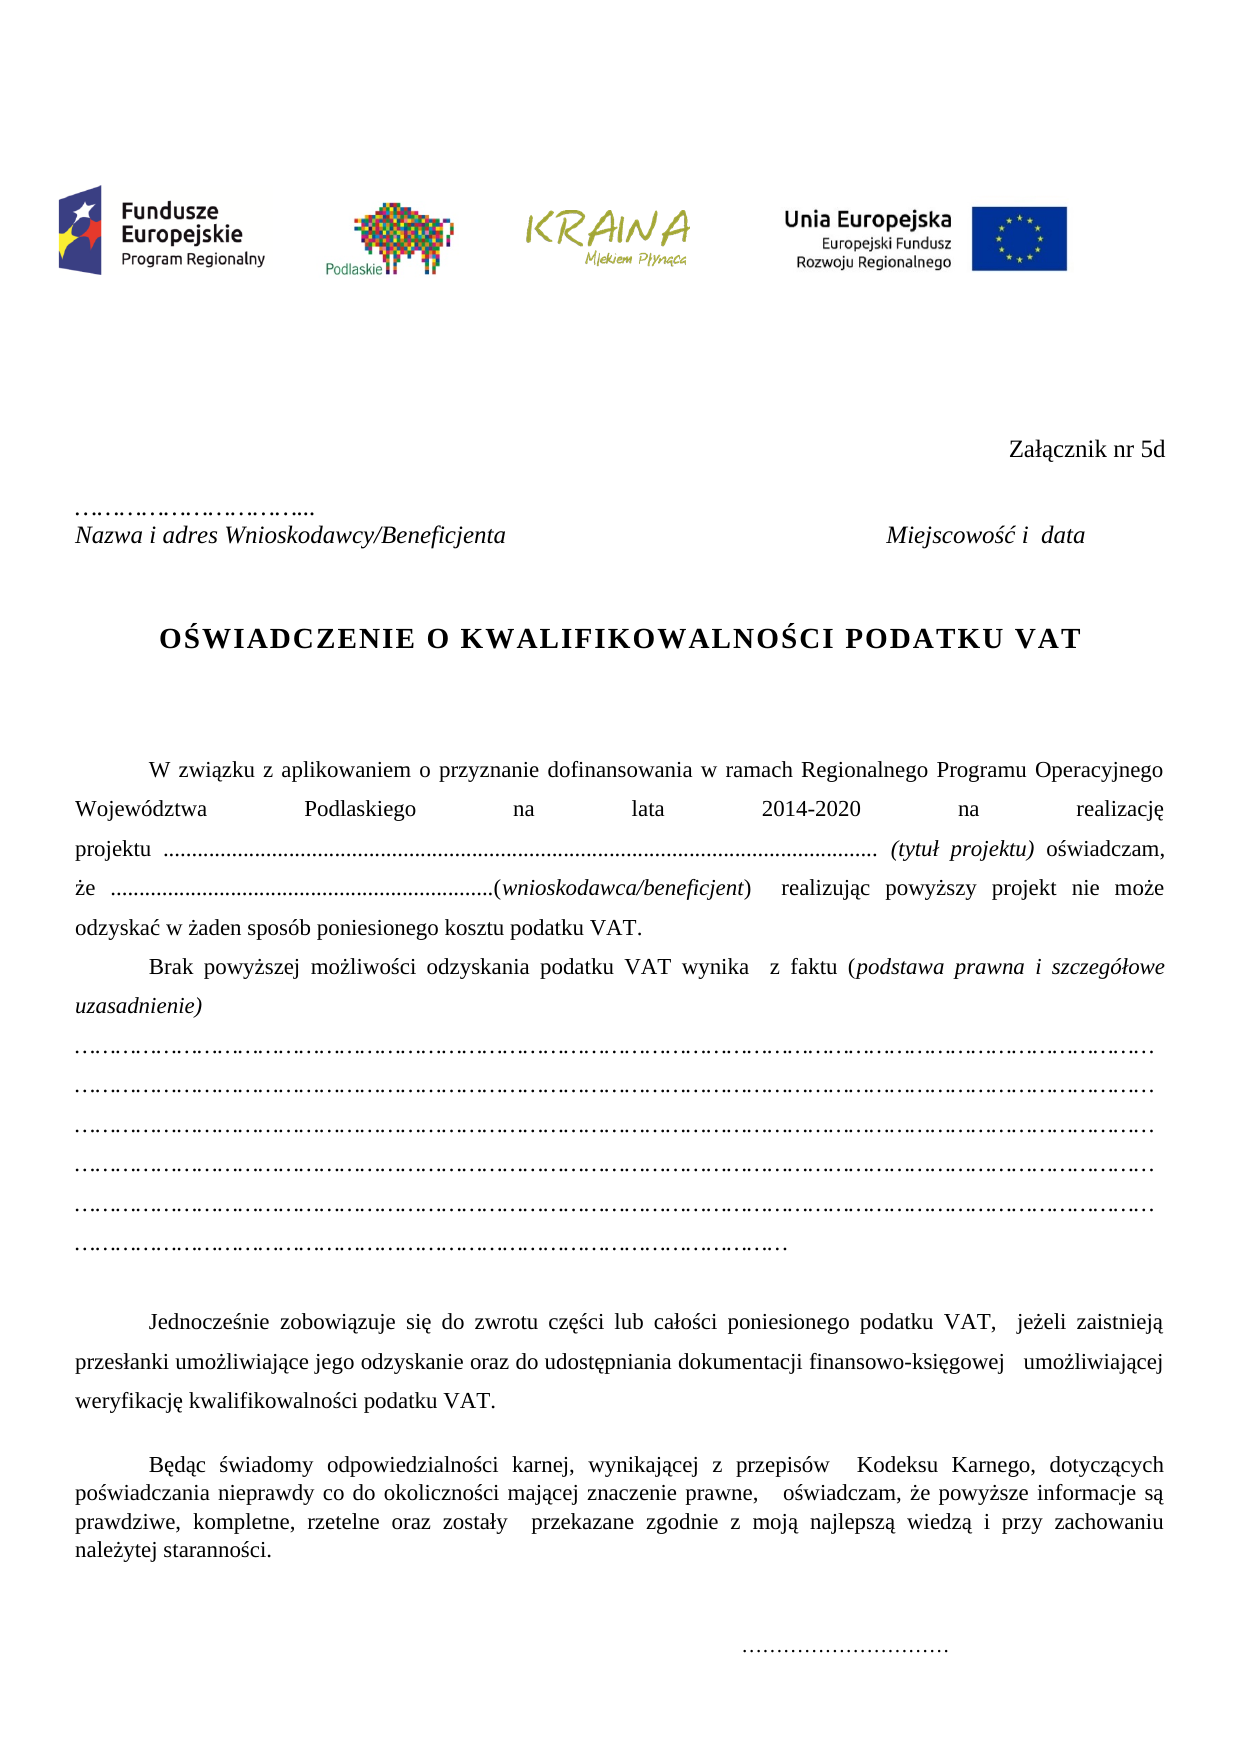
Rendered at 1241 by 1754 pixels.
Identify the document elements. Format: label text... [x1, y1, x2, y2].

text Brak powyższej możliwości odzyskania podatku VAT wynika z faktu (podstawa prawna i szczegółowe uzasadnienie) ……………………………………………………………………………………………………………………………………………………………………………………………………………………………………………………………………………………………………………………………………………………………………………………………………………………………………………………………………………………………………………………………………………………………………………………………………………………………………………………………………………………………………………………………………………………………………………………………………………………………… [75, 953, 1165, 1256]
text …………………………... [75, 492, 1165, 521]
text Nazwa i adres Wnioskodawcy/Beneficjenta Miejscowość i data [75, 521, 1165, 549]
text Będąc świadomy odpowiedzialności karnej, wynikającej z przepisów Kodeksu Karnego, dotyczących poświadczania nieprawdy co do okoliczności mającej znaczenie prawne, oświadczam, że powyższe informacje są prawdziwe, kompletne, rzetelne oraz zostały przekazane zgodnie z moją najlepszą wiedzą i przy zachowaniu należytej staranności. [75, 1451, 1165, 1563]
text W związku z aplikowaniem o przyznanie dofinansowania w ramach Regionalnego Programu Operacyjnego Województwa Podlaskiego na lata 2014-2020 na realizację projektu ............................................................................................................................. (tytuł projektu) oświadczam, że ...................................................................(wnioskodawca/beneficjent) realizując powyższy projekt nie może odzyskać w żaden sposób poniesionego kosztu podatku VAT. [75, 756, 1165, 940]
text ………………………… [525, 1605, 1165, 1657]
picture [58, 185, 280, 275]
picture [764, 185, 1088, 292]
picture [305, 179, 475, 298]
picture [526, 210, 690, 267]
text Jednocześnie zobowiązuje się do zwrotu części lub całości poniesionego podatku VAT, jeżeli zaistnieją przesłanki umożliwiające jego odzyskanie oraz do udostępniania dokumentacji finansowo-księgowej umożliwiającej weryfikację kwalifikowalności podatku VAT. [75, 1308, 1165, 1414]
text OŚWIADCZENIE O KWALIFIKOWALNOŚCI PODATKU VAT [75, 622, 1165, 655]
